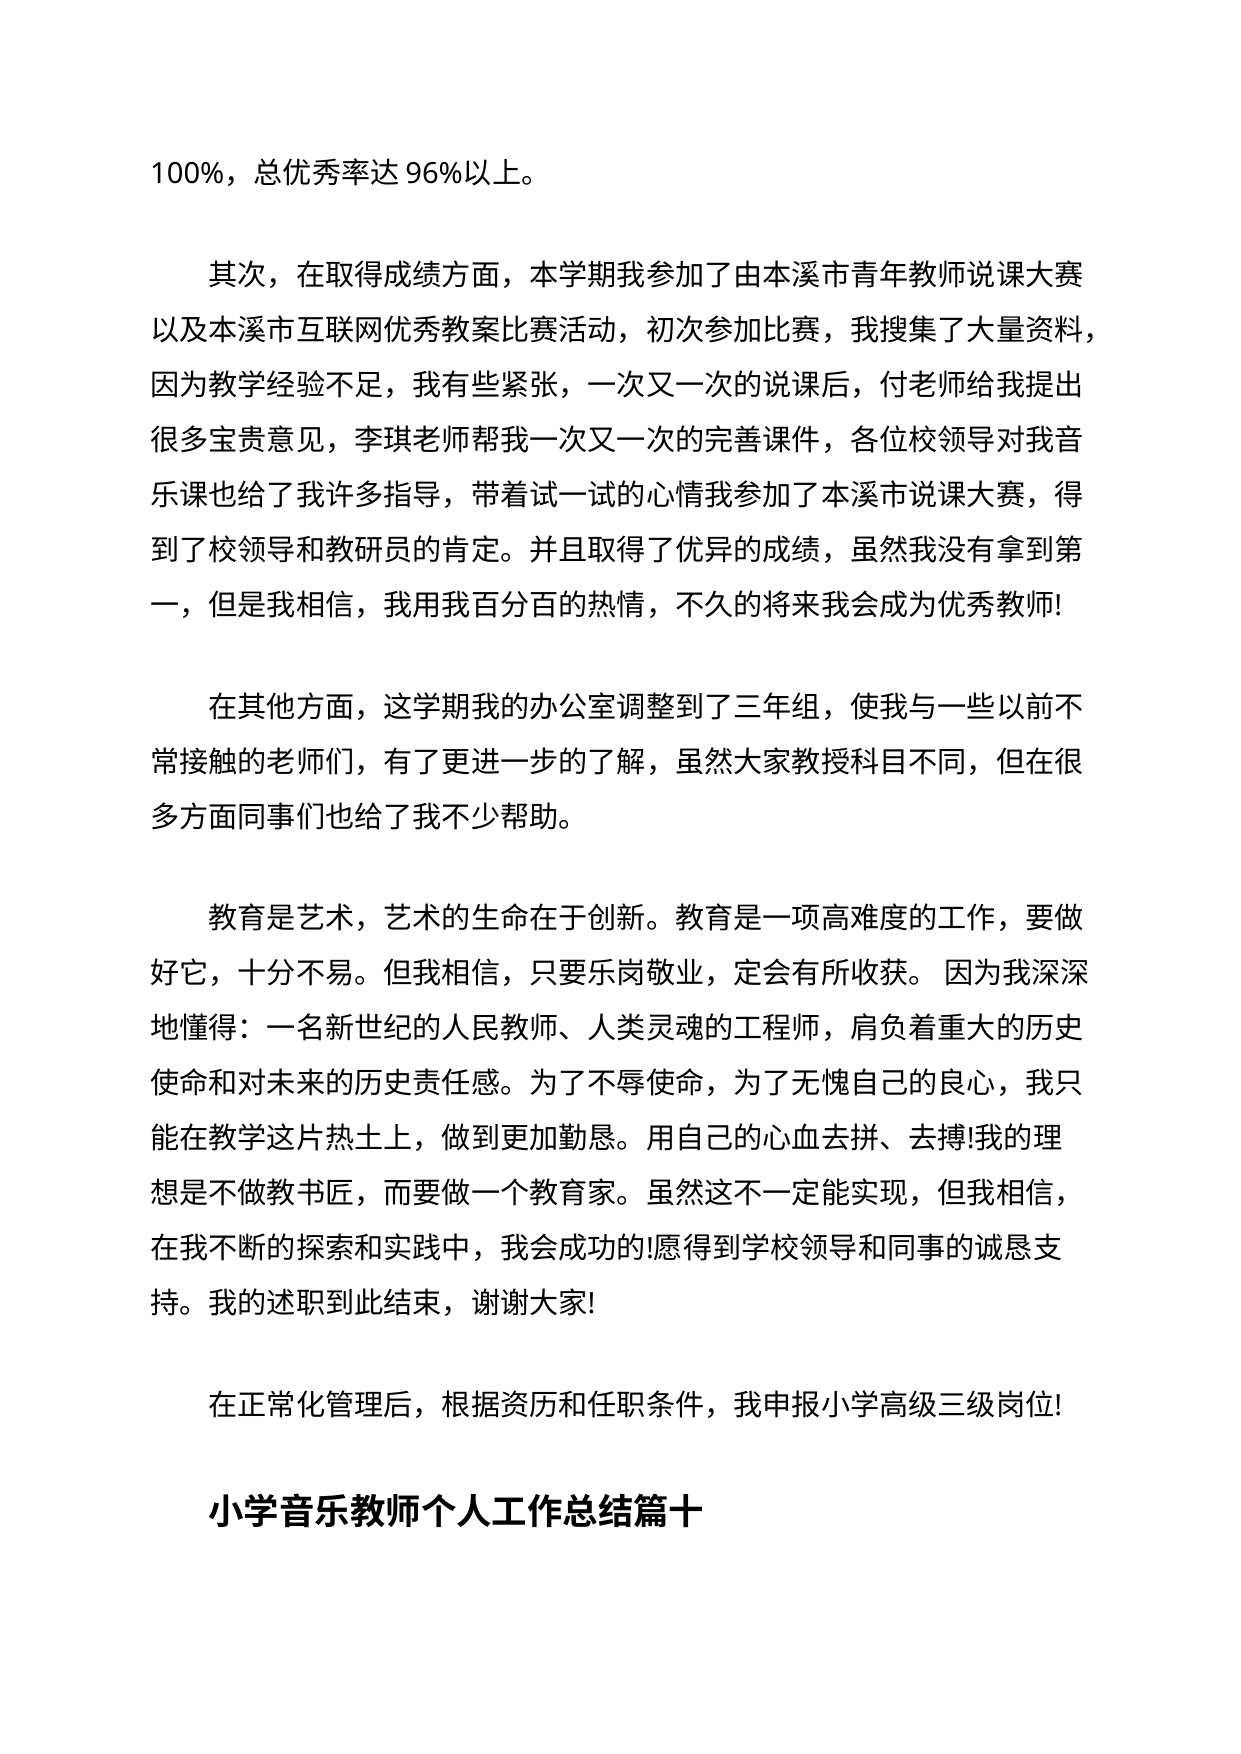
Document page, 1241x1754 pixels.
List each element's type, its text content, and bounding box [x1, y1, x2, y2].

text 其次，在取得成绩方面，本学期我参加了由本溪市青年教师说课大赛以及本溪市互联网优秀教案比赛活动，初次参加比赛，我搜集了大量资料，因为教学经验不足，我有些紧张，一次又一次的说课后，付老师给我提出很多宝贵意见，李琪老师帮我一次又一次的完善课件，各位校领导对我音乐课也给了我许多指导，带着试一试的心情我参加了本溪市说课大赛，得到了校领导和教研员的肯定。并且取得了优异的成绩，虽然我没有拿到第一，但是我相信，我用我百分百的热情，不久的将来我会成为优秀教师! [150, 252, 1090, 624]
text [150, 150, 1090, 192]
text 小学音乐教师个人工作总结篇十 [150, 1483, 1090, 1534]
text 教育是艺术，艺术的生命在于创新。教育是一项高难度的工作，要做好它，十分不易。但我相信，只要乐岗敬业，定会有所收获。 因为我深深地懂得：一名新世纪的人民教师、人类灵魂的工程师，肩负着重大的历史使命和对未来的历史责任感。为了不辱使命，为了无愧自己的良心，我只能在教学这片热土上，做到更加勤恳。用自己的心血去拼、去搏!我的理想是不做教书匠，而要做一个教育家。虽然这不一定能实现，但我相信，在我不断的探索和实践中，我会成功的!愿得到学校领导和同事的诚恳支持。我的述职到此结束，谢谢大家! [150, 895, 1090, 1322]
text 在其他方面，这学期我的办公室调整到了三年组，使我与一些以前不常接触的老师们，有了更进一步的了解，虽然大家教授科目不同，但在很多方面同事们也给了我不少帮助。 [150, 683, 1090, 835]
text 在正常化管理后，根据资历和任职条件，我申报小学高级三级岗位! [150, 1381, 1090, 1424]
